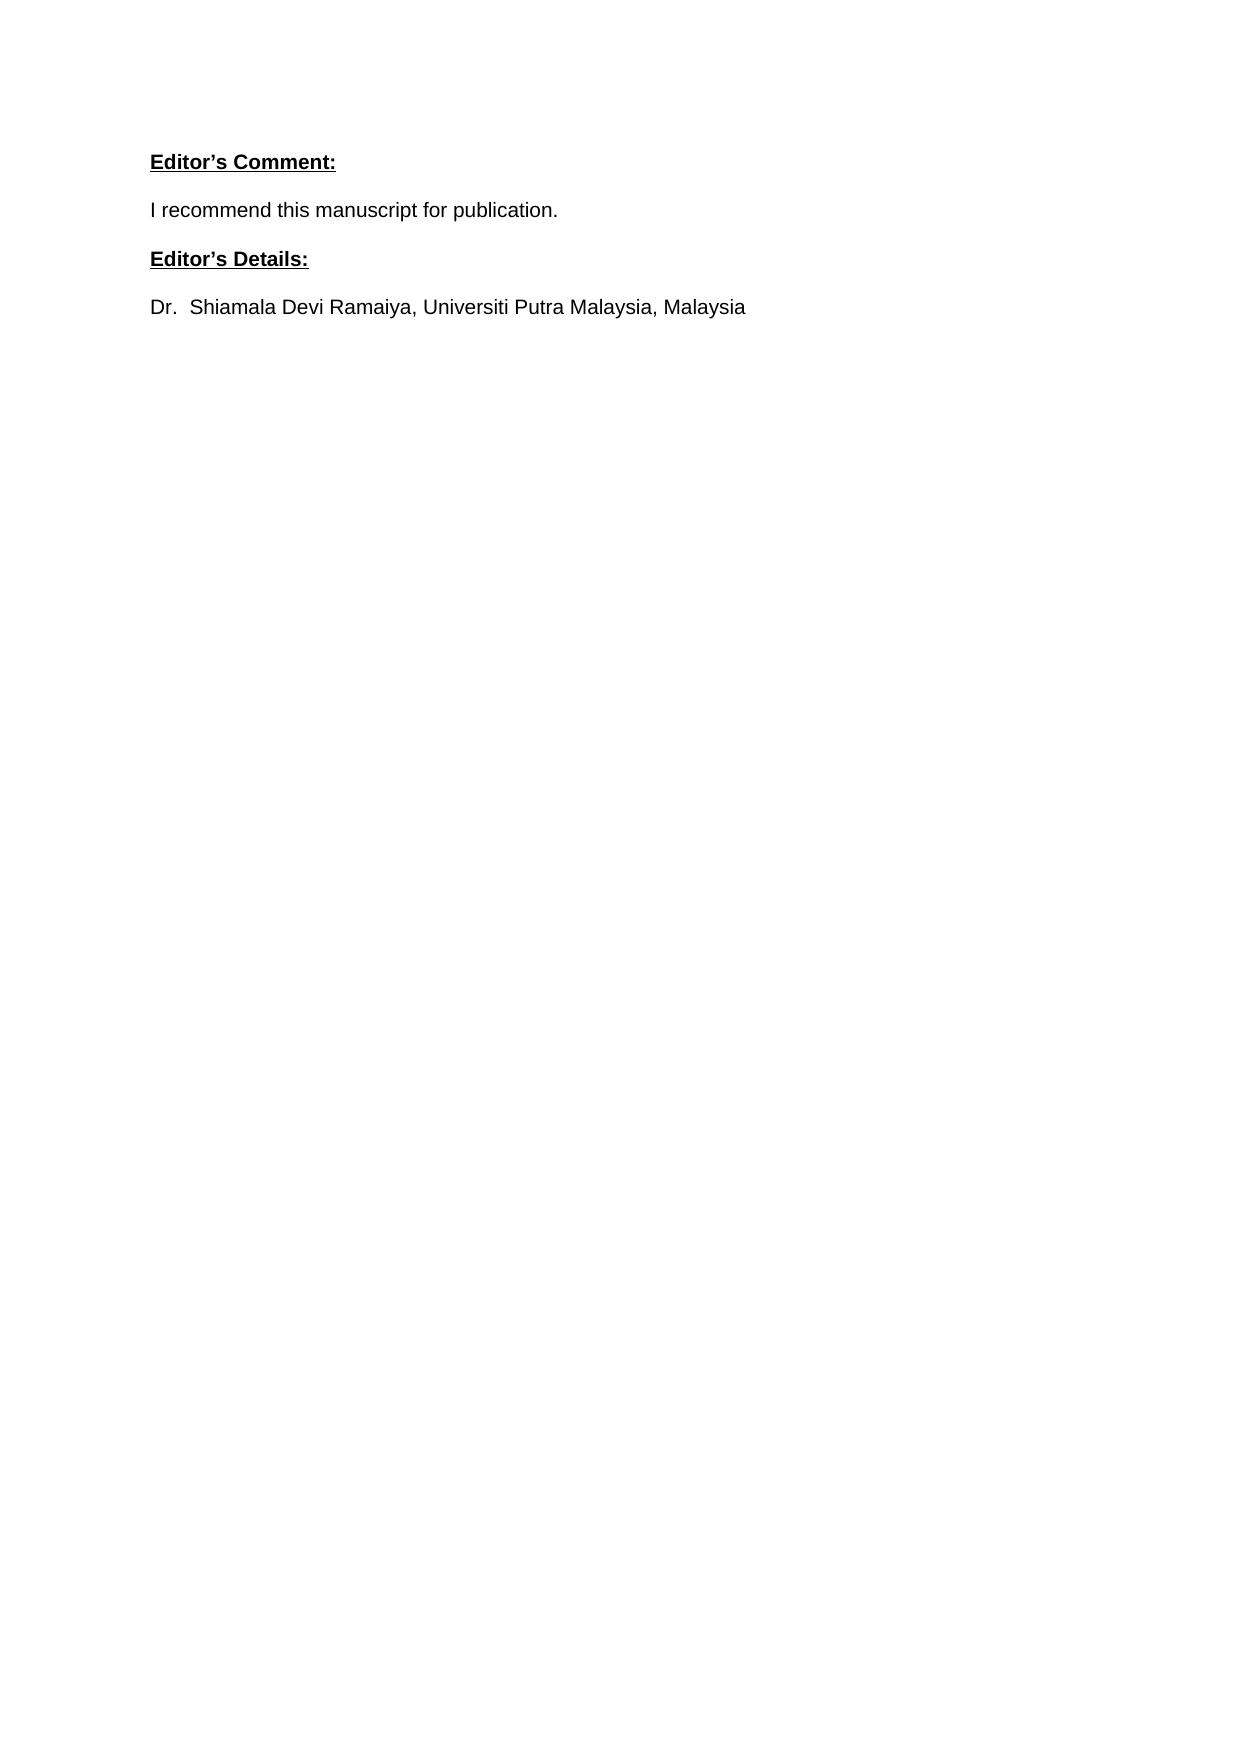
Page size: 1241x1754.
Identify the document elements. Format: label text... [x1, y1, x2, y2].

text Editor’s Comment: [150, 150, 1090, 174]
text I recommend this manuscript for publication. [150, 198, 1090, 222]
text Editor’s Details: [150, 247, 1090, 271]
text Dr. Shiamala Devi Ramaiya, Universiti Putra Malaysia, Malaysia [150, 295, 1090, 319]
